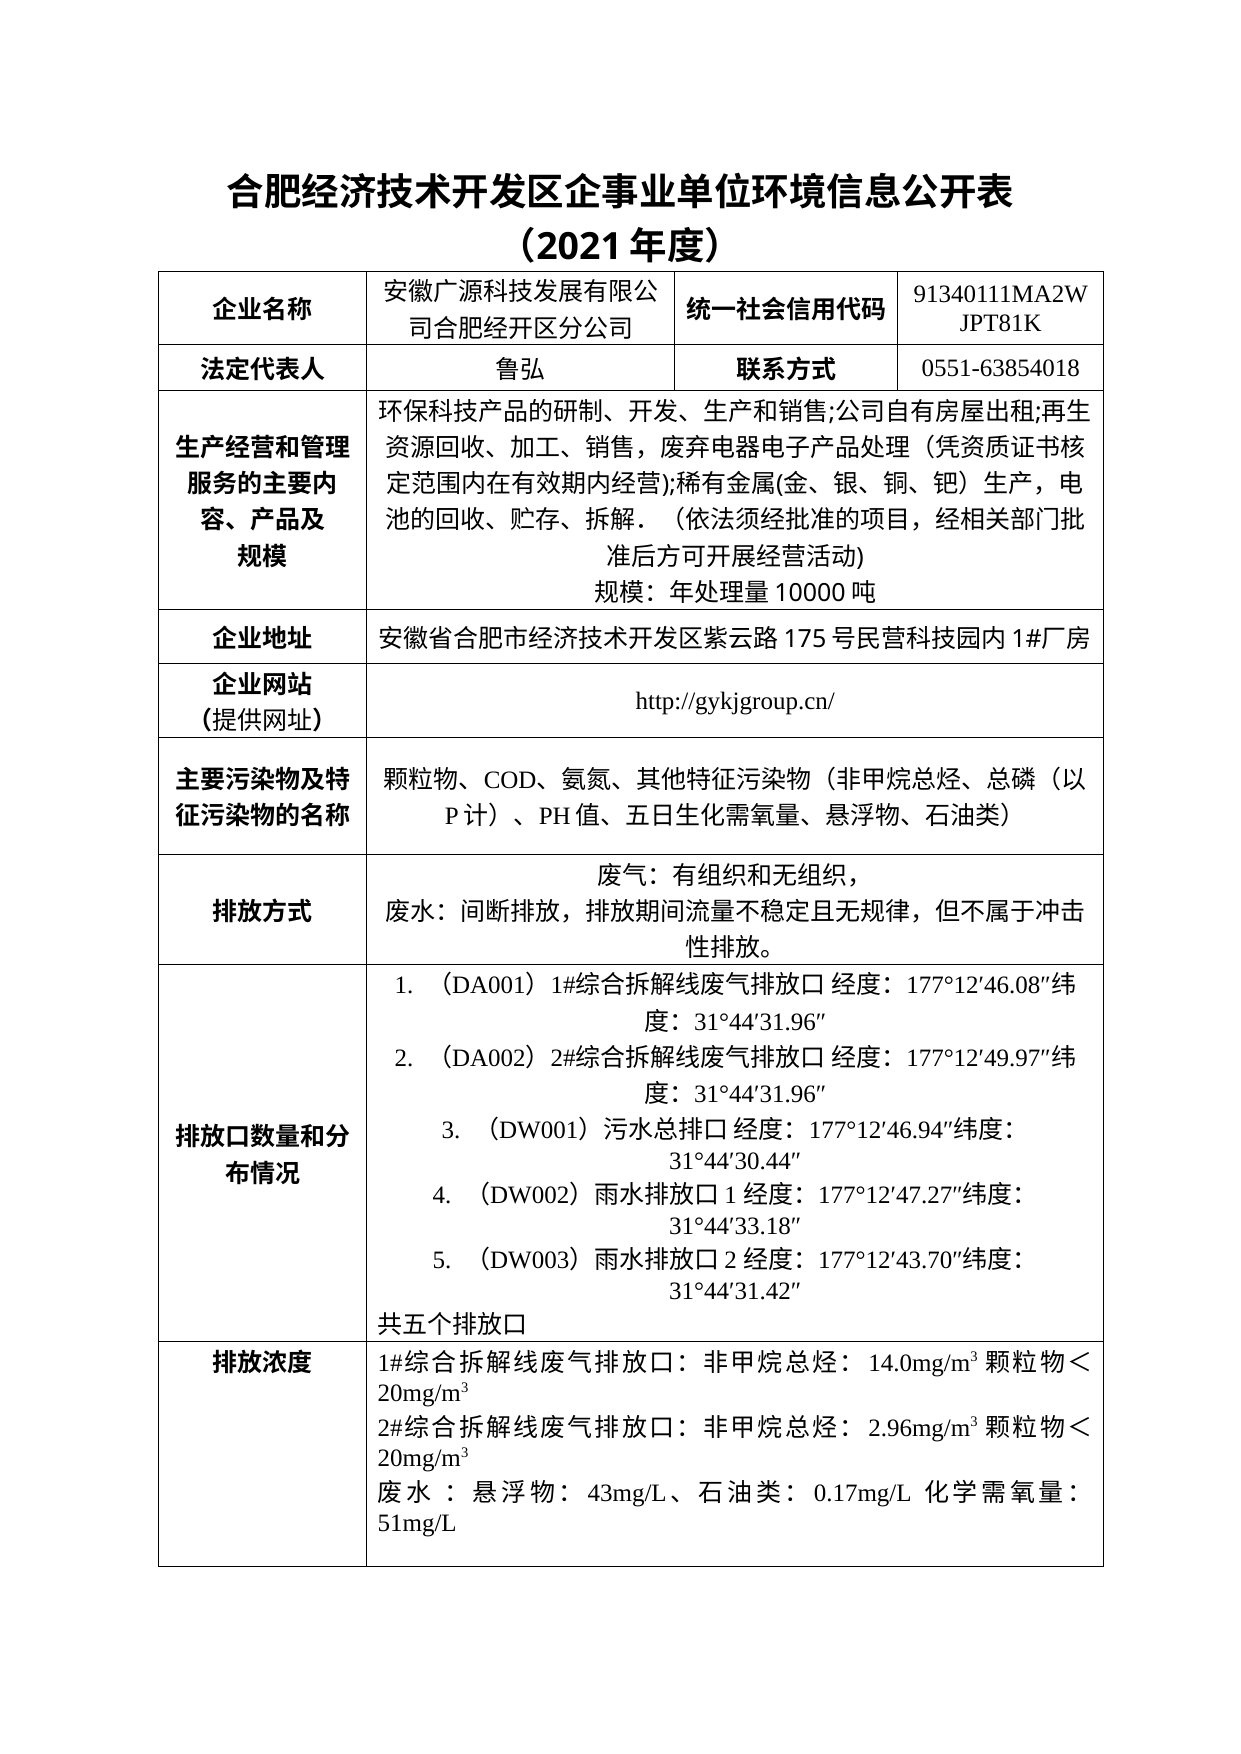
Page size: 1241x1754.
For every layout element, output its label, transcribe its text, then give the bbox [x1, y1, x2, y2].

table_cell 安徽省合肥市经济技术开发区紫云路175号民营科技园内1#厂房 [367, 610, 1103, 663]
table_cell 鲁弘 [367, 345, 674, 390]
table_cell 企业网站 （提供网址） [159, 664, 366, 737]
table_header 企业名称 [159, 272, 366, 344]
table_header 统一社会信用代码 [675, 272, 897, 344]
table_cell 环保科技产品的研制、开发、生产和销售;公司自有房屋出租;再生资源回收、加工、销售，废弃电器电子产品处理（凭资质证书核定范围内在有效期内经营);稀有金属(金、银、铜、钯）生产，电池的回收、贮存、拆解．（依法须经批准的项目，经相关部门批准后方可开展经营活动) 规模：年处理量10000吨 [367, 391, 1103, 608]
table_cell 主要污染物及特征污染物的名称 [159, 738, 366, 854]
table_cell 废气：有组织和无组织， 废水：间断排放，排放期间流量不稳定且无规律，但不属于冲击性排放。 [367, 855, 1103, 964]
table_cell 排放方式 [159, 855, 366, 964]
table_cell （DA001）1#综合拆解线废气排放口 经度：177°12′46.08″纬度：31°44′31.96″ （DA002）2#综合拆解线废气排放口 经度：177°12′49.97″纬度：31°44′31.96″ （DW001）污水总排口 经度：177°12′46.94″纬度：31°44′30.44″ （DW002）雨水排放口1 经度：177°12′47.27″纬度：31°44′33.18″ （DW003）雨水排放口2 经度：177°12′43.70″纬度：31°44′31.42″ 共五个排放口 [367, 965, 1103, 1341]
table_cell 生产经营和管理服务的主要内容、产品及 规模 [159, 391, 366, 608]
text （2021年度） [187, 216, 1053, 271]
text 合肥经济技术开发区企事业单位环境信息公开表 [187, 162, 1053, 216]
table_cell 排放口数量和分布情况 [159, 965, 366, 1341]
table_cell 0551-63854018 [898, 345, 1103, 390]
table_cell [367, 1342, 1103, 1566]
table_cell 企业地址 [159, 610, 366, 663]
table_cell http://gykjgroup.cn/ [367, 664, 1103, 737]
table_cell 颗粒物、COD、氨氮、其他特征污染物（非甲烷总烃、总磷（以P计）、PH值、五日生化需氧量、悬浮物、石油类） [367, 738, 1103, 854]
table_cell 法定代表人 [159, 345, 366, 390]
table_header 91340111MA2WJPT81K [898, 272, 1103, 344]
table_cell 排放浓度 [159, 1342, 366, 1566]
table_cell 联系方式 [675, 345, 897, 390]
table_header 安徽广源科技发展有限公司合肥经开区分公司 [367, 272, 674, 344]
